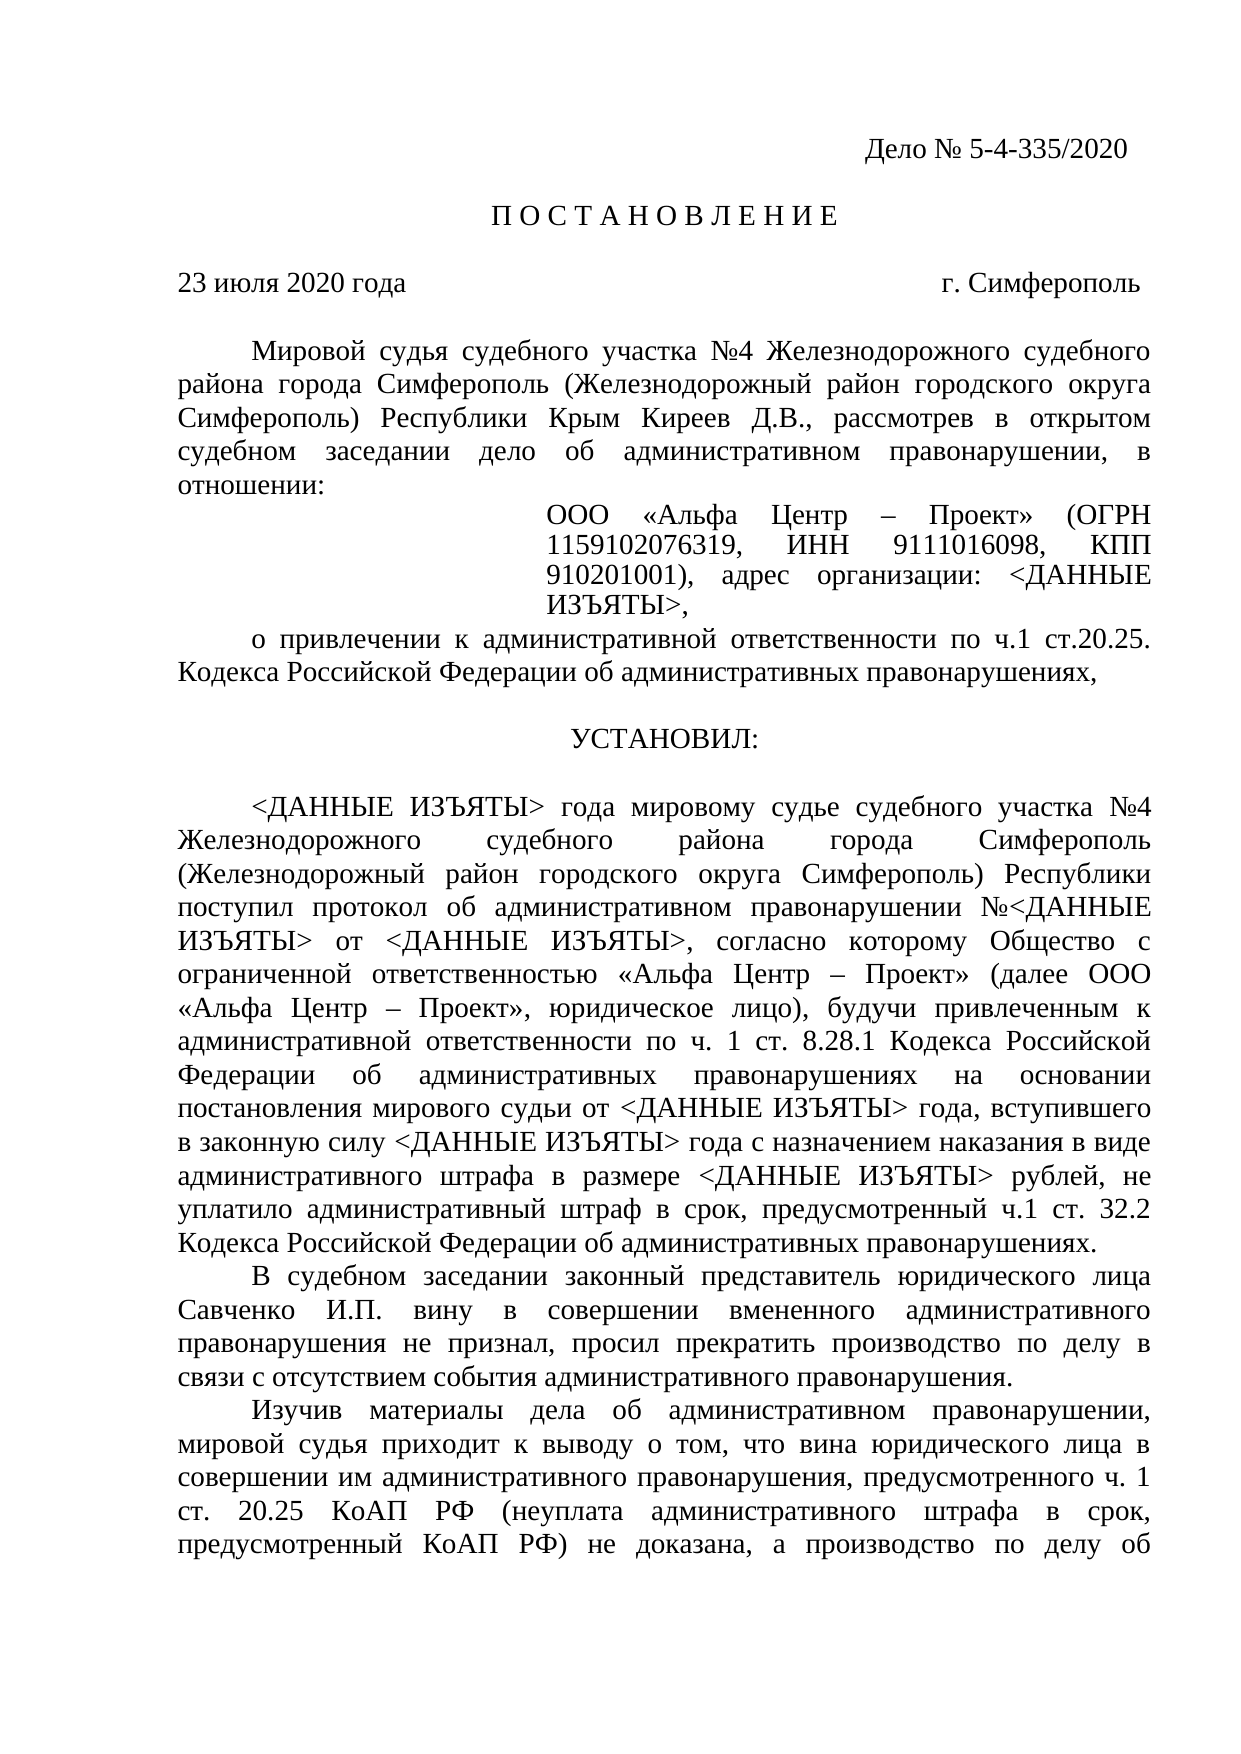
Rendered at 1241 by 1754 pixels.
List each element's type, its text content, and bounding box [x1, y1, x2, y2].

text Дело № 5-4-335/2020 [841, 131, 1152, 165]
text УСТАНОВИЛ: [177, 722, 1152, 755]
text П О С Т А Н О В Л Е Н И Е [177, 198, 1152, 232]
text Мировой судья судебного участка №4 Железнодорожного судебного района города Симферополь (Железнодорожный район городского округа Симферополь) Республики Крым Киреев Д.В., рассмотрев в открытом судебном заседании дело об административном правонарушении, в отношении: [177, 333, 1152, 500]
text <ДАННЫЕ ИЗЪЯТЫ> года мировому судье судебного участка №4 Железнодорожного судебного района города Симферополь (Железнодорожный район городского округа Симферополь) Республики поступил протокол об административном правонарушении №<ДАННЫЕ ИЗЪЯТЫ> от <ДАННЫЕ ИЗЪЯТЫ>, согласно которому Общество с ограниченной ответственностью «Альфа Центр – Проект» (далее ООО «Альфа Центр – Проект», юридическое лицо), будучи привлеченным к административной ответственности по ч. 1 ст. 8.28.1 Кодекса Российской Федерации об административных правонарушениях на основании постановления мирового судьи от <ДАННЫЕ ИЗЪЯТЫ> года, вступившего в законную силу <ДАННЫЕ ИЗЪЯТЫ> года с назначением наказания в виде административного штрафа в размере <ДАННЫЕ ИЗЪЯТЫ> рублей, не уплатило административный штраф в срок, предусмотренный ч.1 ст. 32.2 Кодекса Российской Федерации об административных правонарушениях. [177, 789, 1152, 1258]
text о привлечении к административной ответственности по ч.1 ст.20.25. Кодекса Российской Федерации об административных правонарушениях, [177, 621, 1152, 688]
text 23 июля 2020 года г. Симферополь [177, 266, 1152, 299]
text В судебном заседании законный представитель юридического лица Савченко И.П. вину в совершении вмененного административного правонарушения не признал, просил прекратить производство по делу в связи с отсутствием события административного правонарушения. [177, 1258, 1152, 1392]
text ООО «Альфа Центр – Проект» (ОГРН 1159102076319, ИНН 9111016098, КПП 910201001), адрес организации: <ДАННЫЕ ИЗЪЯТЫ>, [546, 500, 1152, 621]
